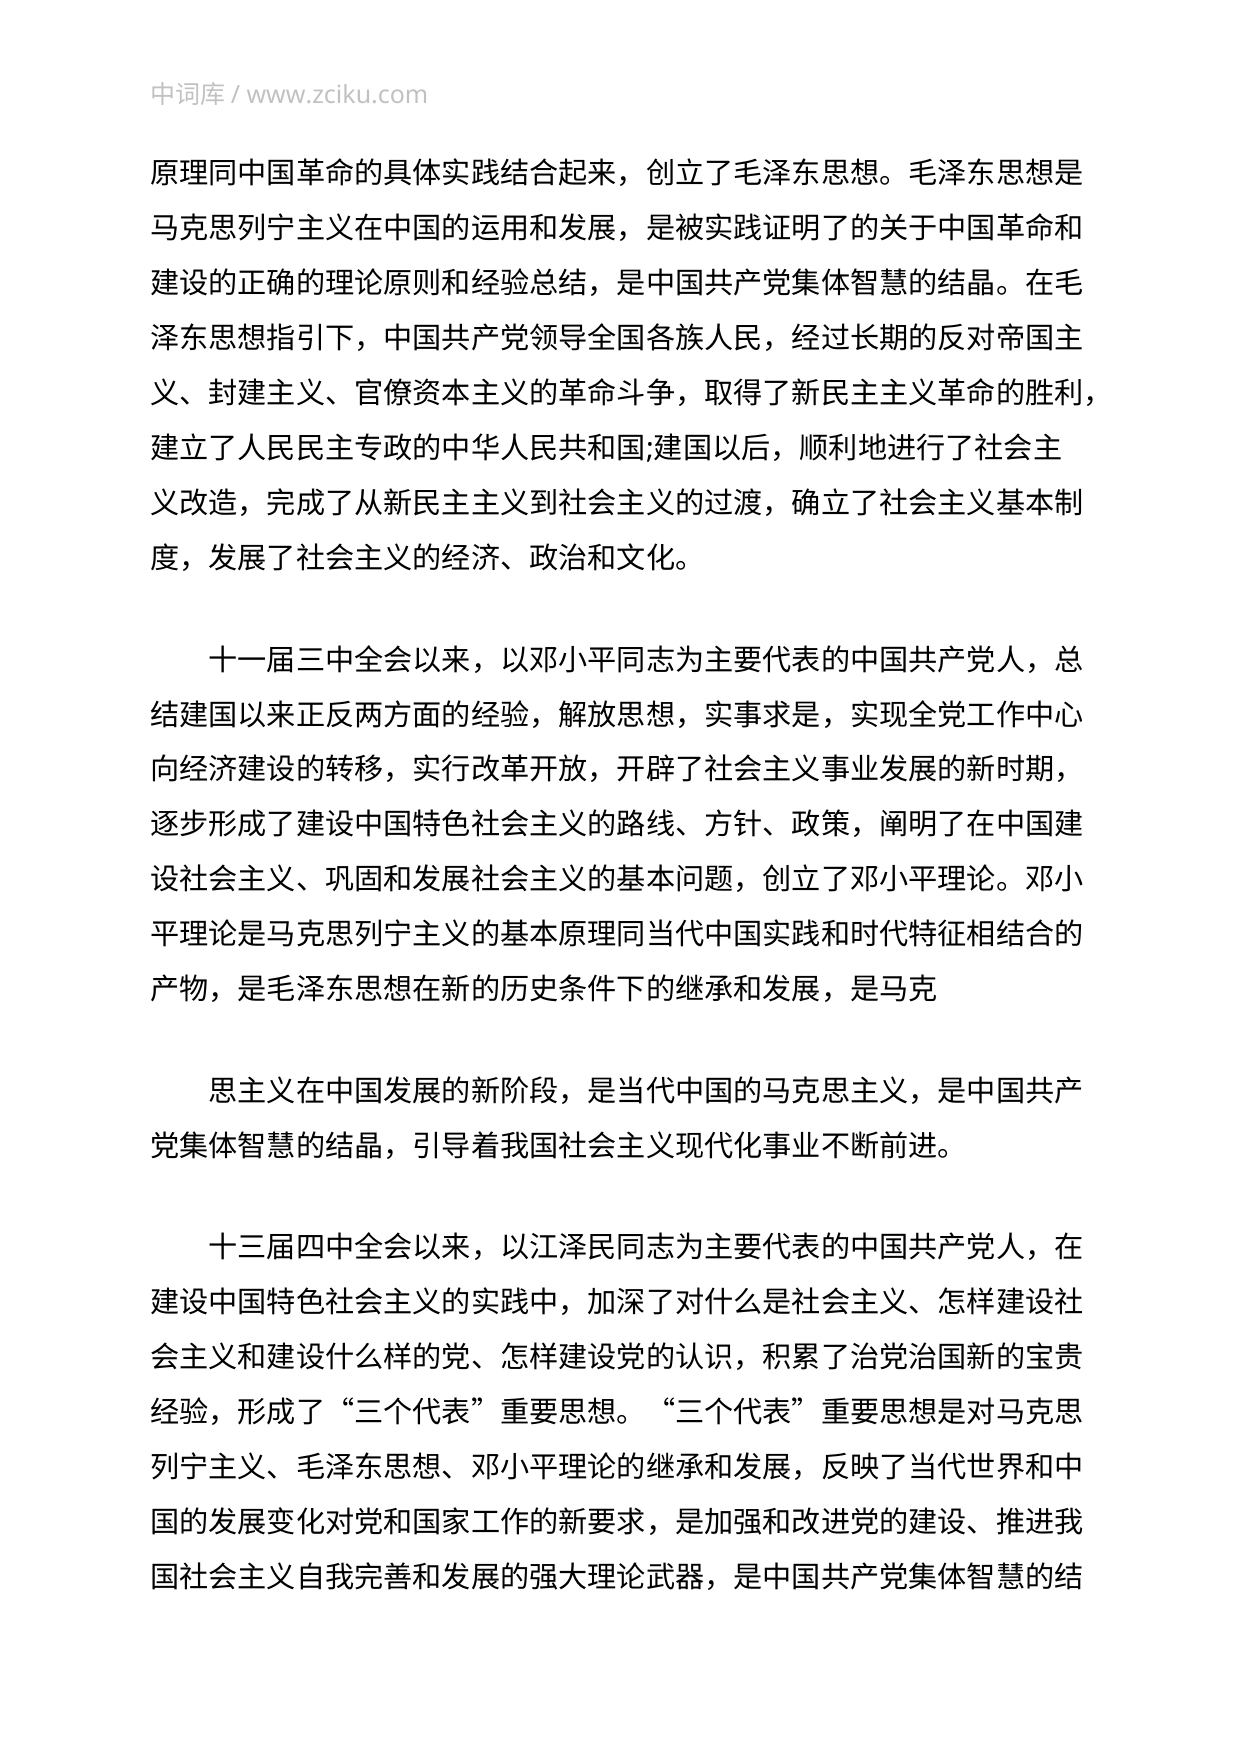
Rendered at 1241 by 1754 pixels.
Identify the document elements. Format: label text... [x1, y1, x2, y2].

text 十一届三中全会以来，以邓小平同志为主要代表的中国共产党人，总结建国以来正反两方面的经验，解放思想，实事求是，实现全党工作中心向经济建设的转移，实行改革开放，开辟了社会主义事业发展的新时期，逐步形成了建设中国特色社会主义的路线、方针、政策，阐明了在中国建设社会主义、巩固和发展社会主义的基本问题，创立了邓小平理论。邓小平理论是马克思列宁主义的基本原理同当代中国实践和时代特征相结合的产物，是毛泽东思想在新的历史条件下的继承和发展，是马克 [150, 636, 1090, 1008]
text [150, 150, 1090, 577]
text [150, 1224, 1090, 1596]
text 思主义在中国发展的新阶段，是当代中国的马克思主义，是中国共产党集体智慧的结晶，引导着我国社会主义现代化事业不断前进。 [150, 1067, 1090, 1164]
